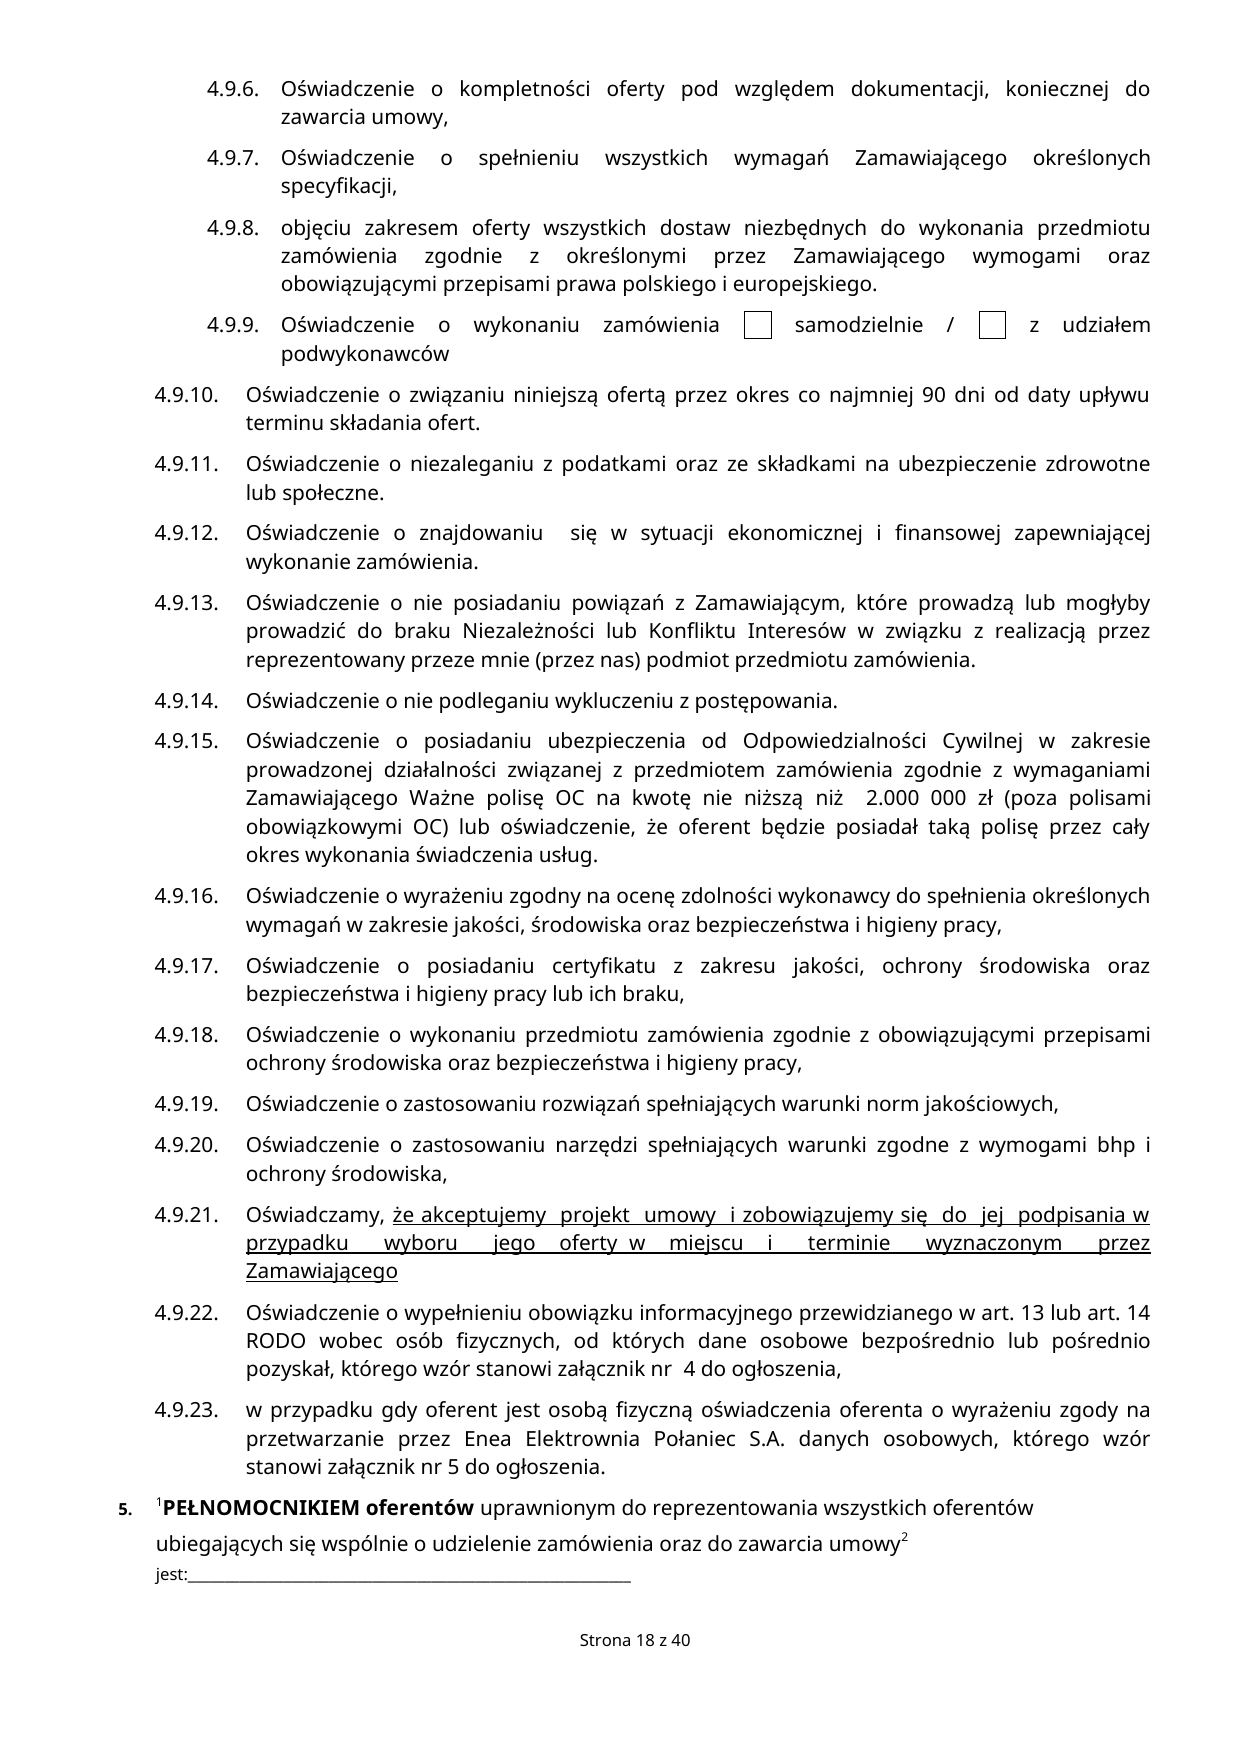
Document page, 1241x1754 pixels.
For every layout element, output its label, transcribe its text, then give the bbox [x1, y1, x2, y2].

list Oświadczenie o wyrażeniu zgodny na ocenę zdolności wykonawcy do spełnienia określonych wymagań w zakresie jakości, środowiska oraz bezpieczeństwa i higieny pracy, [154, 881, 1152, 938]
list Oświadczenie o wypełnieniu obowiązku informacyjnego przewidzianego w art. 13 lub art. 14 RODO wobec osób fizycznych, od których dane osobowe bezpośrednio lub pośrednio pozyskał, którego wzór stanowi załącznik nr 4 do ogłoszenia, [154, 1298, 1152, 1383]
list Oświadczenie o spełnieniu wszystkich wymagań Zamawiającego określonych specyfikacji, [207, 143, 1152, 200]
list Oświadczenie o posiadaniu ubezpieczenia od Odpowiedzialności Cywilnej w zakresie prowadzonej działalności związanej z przedmiotem zamówienia zgodnie z wymaganiami Zamawiającego Ważne polisę OC na kwotę nie niższą niż 2.000 000 zł (poza polisami obowiązkowymi OC) lub oświadczenie, że oferent będzie posiadał taką polisę przez cały okres wykonania świadczenia usług. [154, 727, 1152, 869]
list Oświadczenie o zastosowaniu narzędzi spełniających warunki zgodne z wymogami bhp i ochrony środowiska, [154, 1130, 1152, 1187]
list 1PEŁNOMOCNIKIEM oferentów uprawnionym do reprezentowania wszystkich oferentów ubiegających się wspólnie o udzielenie zamówienia oraz do zawarcia umowy2 jest:____________________________________________________________ [118, 1493, 1152, 1586]
list Oświadczamy, że akceptujemy projekt umowy i zobowiązujemy się do jej podpisania w przypadku wyboru jego oferty w miejscu i terminie wyznaczonym przez Zamawiającego [154, 1200, 1152, 1285]
list Oświadczenie o kompletności oferty pod względem dokumentacji, koniecznej do zawarcia umowy, [207, 74, 1152, 131]
list Oświadczenie o niezaleganiu z podatkami oraz ze składkami na ubezpieczenie zdrowotne lub społeczne. [154, 449, 1152, 506]
list Oświadczenie o nie posiadaniu powiązań z Zamawiającym, które prowadzą lub mogłyby prowadzić do braku Niezależności lub Konfliktu Interesów w związku z realizacją przez reprezentowany przeze mnie (przez nas) podmiot przedmiotu zamówienia. [154, 588, 1152, 673]
list Oświadczenie o związaniu niniejszą ofertą przez okres co najmniej 90 dni od daty upływu terminu składania ofert. [154, 380, 1152, 437]
list w przypadku gdy oferent jest osobą fizyczną oświadczenia oferenta o wyrażeniu zgody na przetwarzanie przez Enea Elektrownia Połaniec S.A. danych osobowych, którego wzór stanowi załącznik nr 5 do ogłoszenia. [154, 1395, 1152, 1481]
list Oświadczenie o znajdowaniu się w sytuacji ekonomicznej i finansowej zapewniającej wykonanie zamówienia. [154, 518, 1152, 575]
list Oświadczenie o posiadaniu certyfikatu z zakresu jakości, ochrony środowiska oraz bezpieczeństwa i higieny pracy lub ich braku, [154, 951, 1152, 1008]
list Oświadczenie o zastosowaniu rozwiązań spełniających warunki norm jakościowych, [154, 1089, 1152, 1118]
list Oświadczenie o nie podleganiu wykluczeniu z postępowania. [154, 686, 1152, 714]
list Oświadczenie o wykonaniu przedmiotu zamówienia zgodnie z obowiązującymi przepisami ochrony środowiska oraz bezpieczeństwa i higieny pracy, [154, 1020, 1152, 1077]
list Oświadczenie o wykonaniu zamówienia samodzielnie / z udziałem podwykonawców [207, 310, 1152, 367]
list objęciu zakresem oferty wszystkich dostaw niezbędnych do wykonania przedmiotu zamówienia zgodnie z określonymi przez Zamawiającego wymogami oraz obowiązującymi przepisami prawa polskiego i europejskiego. [207, 213, 1152, 298]
